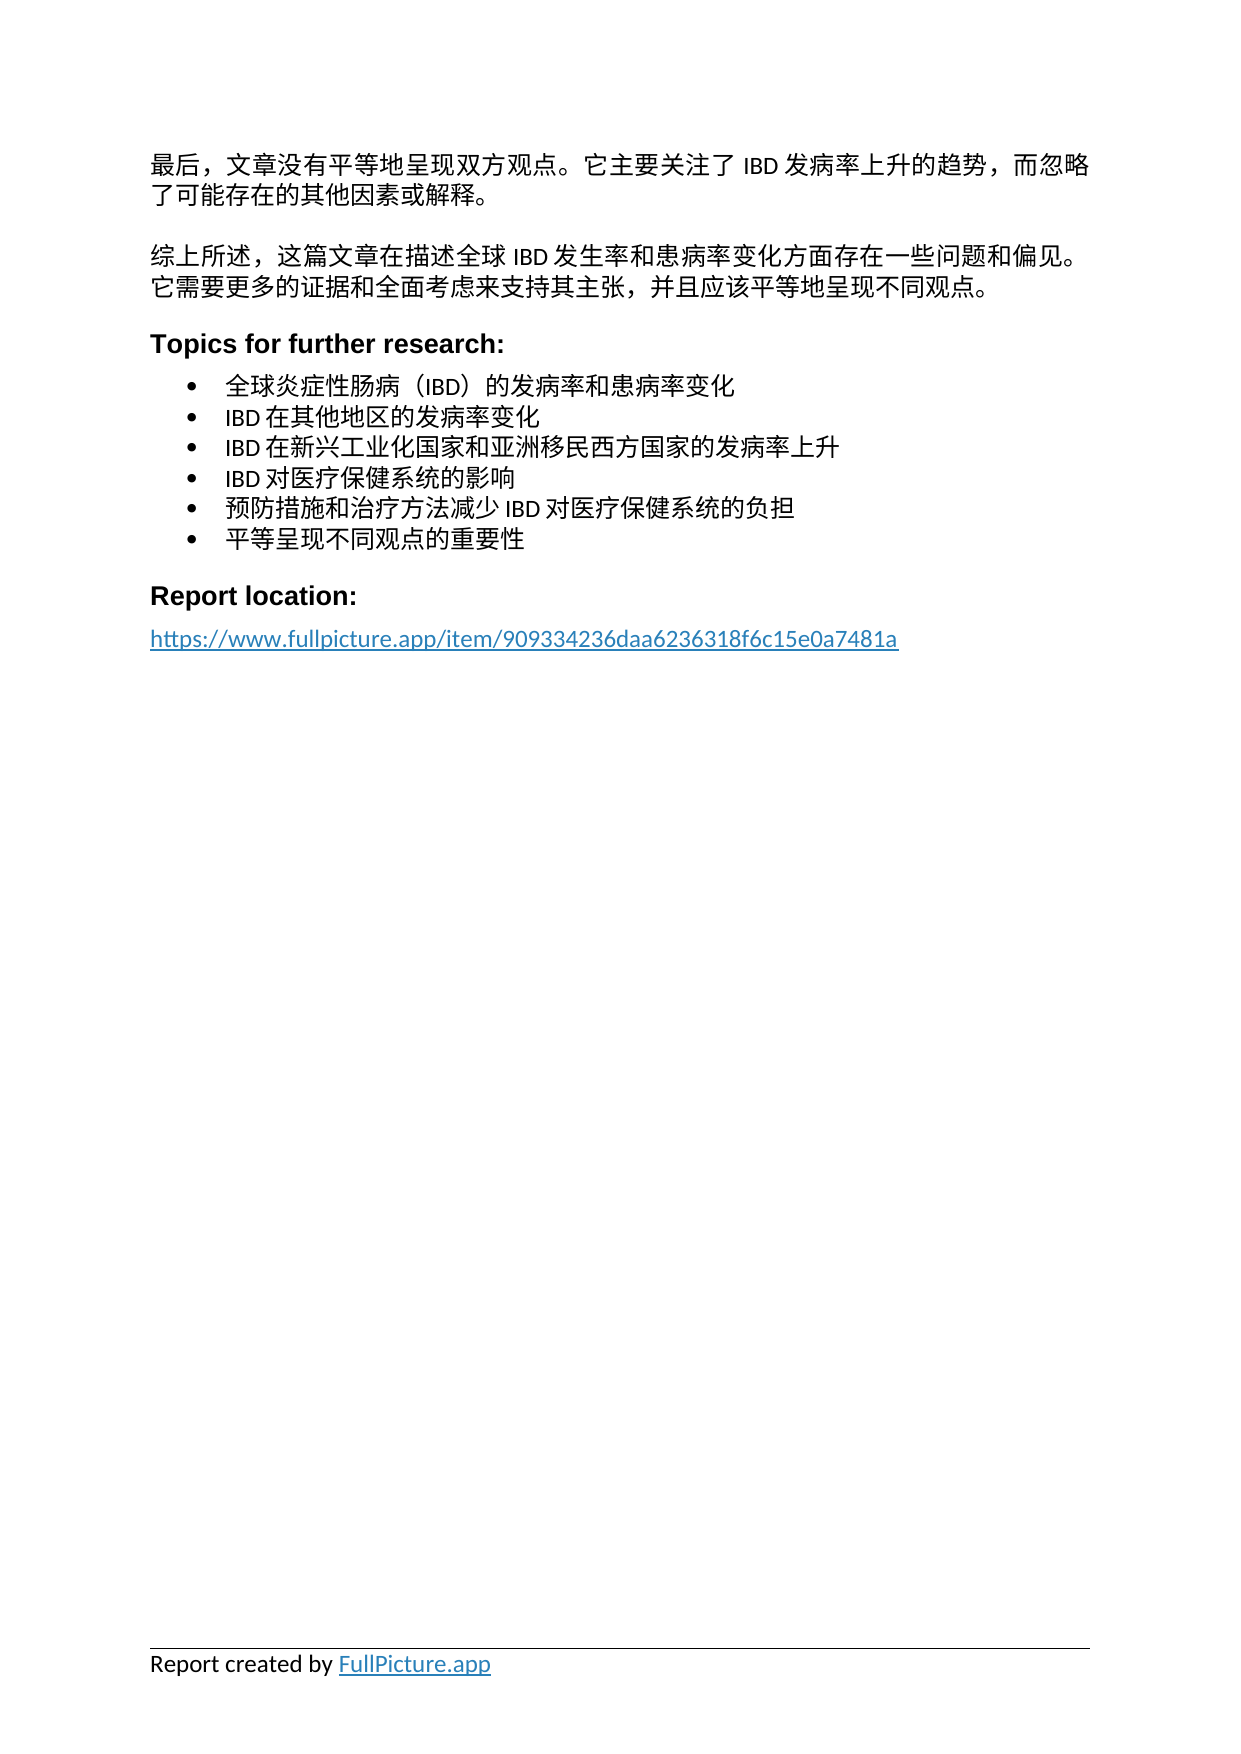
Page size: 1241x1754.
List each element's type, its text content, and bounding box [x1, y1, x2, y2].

subtitle Topics for further research: [150, 328, 1090, 359]
list IBD在新兴工业化国家和亚洲移民西方国家的发病率上升 [187, 432, 1090, 463]
text https://www.fullpicture.app/item/909334236daa6236318f6c15e0a7481a [150, 623, 1090, 654]
list IBD在其他地区的发病率变化 [187, 402, 1090, 432]
list 全球炎症性肠病（IBD）的发病率和患病率变化 [187, 371, 1090, 402]
text 最后，文章没有平等地呈现双方观点。它主要关注了IBD发病率上升的趋势，而忽略了可能存在的其他因素或解释。 [150, 150, 1090, 211]
list 预防措施和治疗方法减少IBD对医疗保健系统的负担 [187, 493, 1090, 524]
subtitle Report location: [150, 579, 1090, 611]
list IBD对医疗保健系统的影响 [187, 463, 1090, 493]
text 综上所述，这篇文章在描述全球IBD发生率和患病率变化方面存在一些问题和偏见。它需要更多的证据和全面考虑来支持其主张，并且应该平等地呈现不同观点。 [150, 242, 1090, 303]
list 平等呈现不同观点的重要性 [187, 524, 1090, 554]
